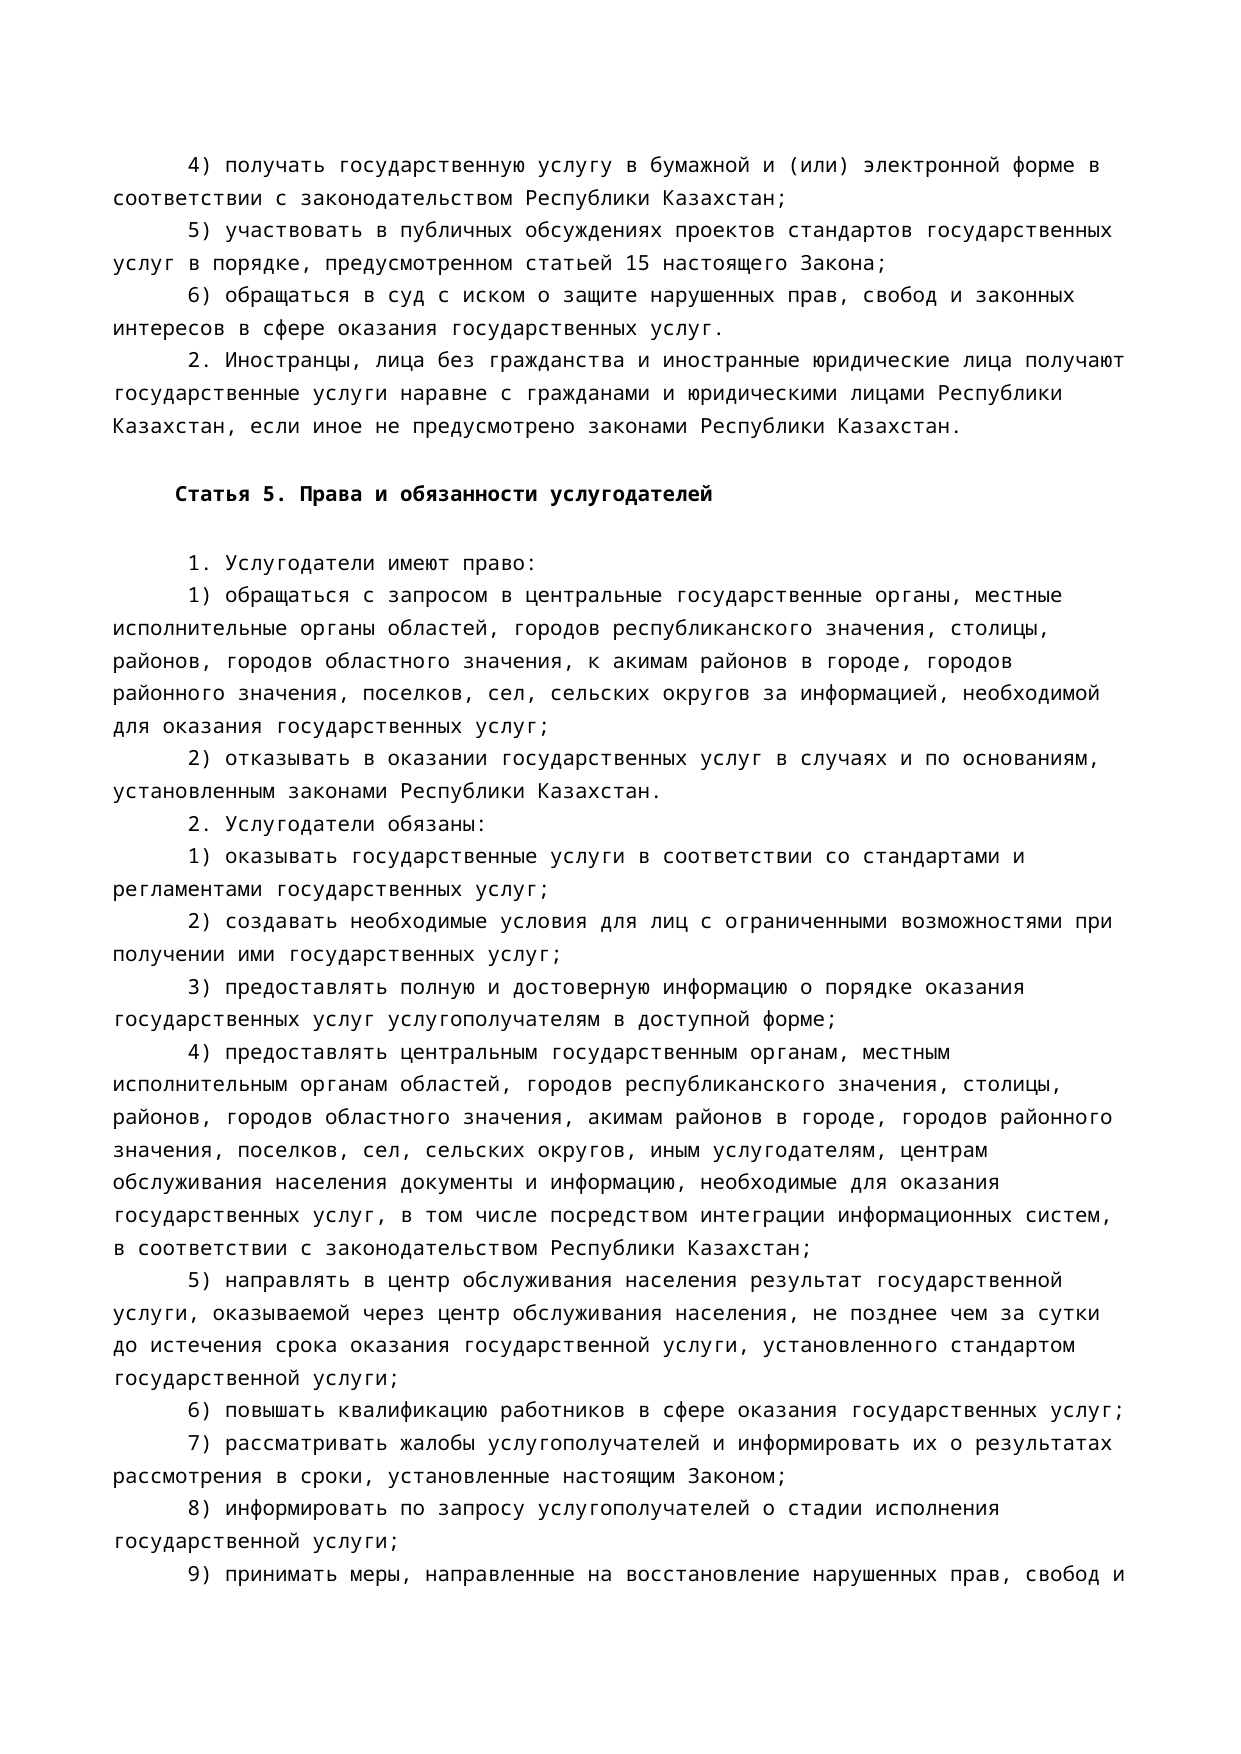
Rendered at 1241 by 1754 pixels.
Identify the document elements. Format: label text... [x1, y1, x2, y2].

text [112, 548, 1128, 1587]
text Статья 5. Права и обязанности услугодателей [112, 479, 1128, 508]
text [112, 150, 1128, 439]
